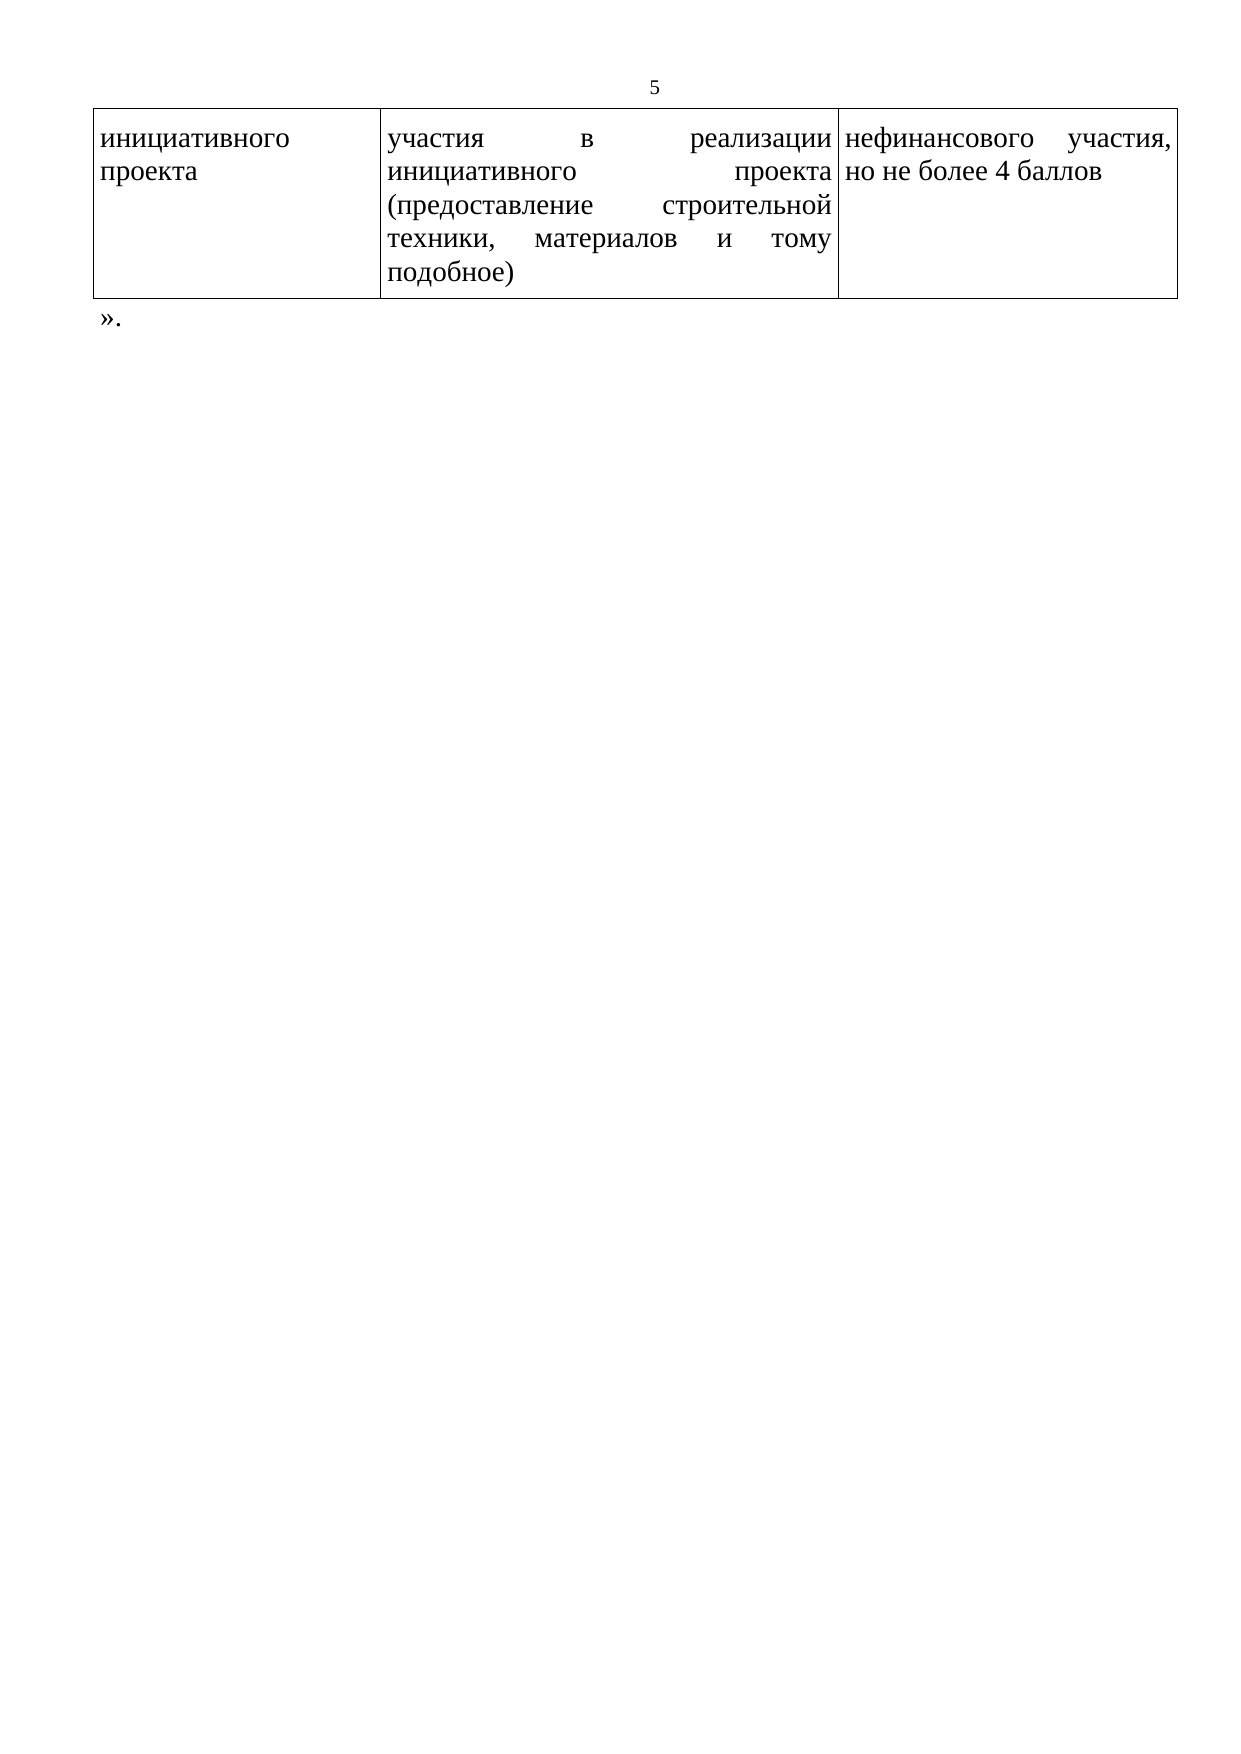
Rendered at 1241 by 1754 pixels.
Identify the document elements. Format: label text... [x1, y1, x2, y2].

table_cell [381, 109, 838, 298]
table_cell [839, 109, 1177, 298]
text ». [100, 299, 1209, 333]
